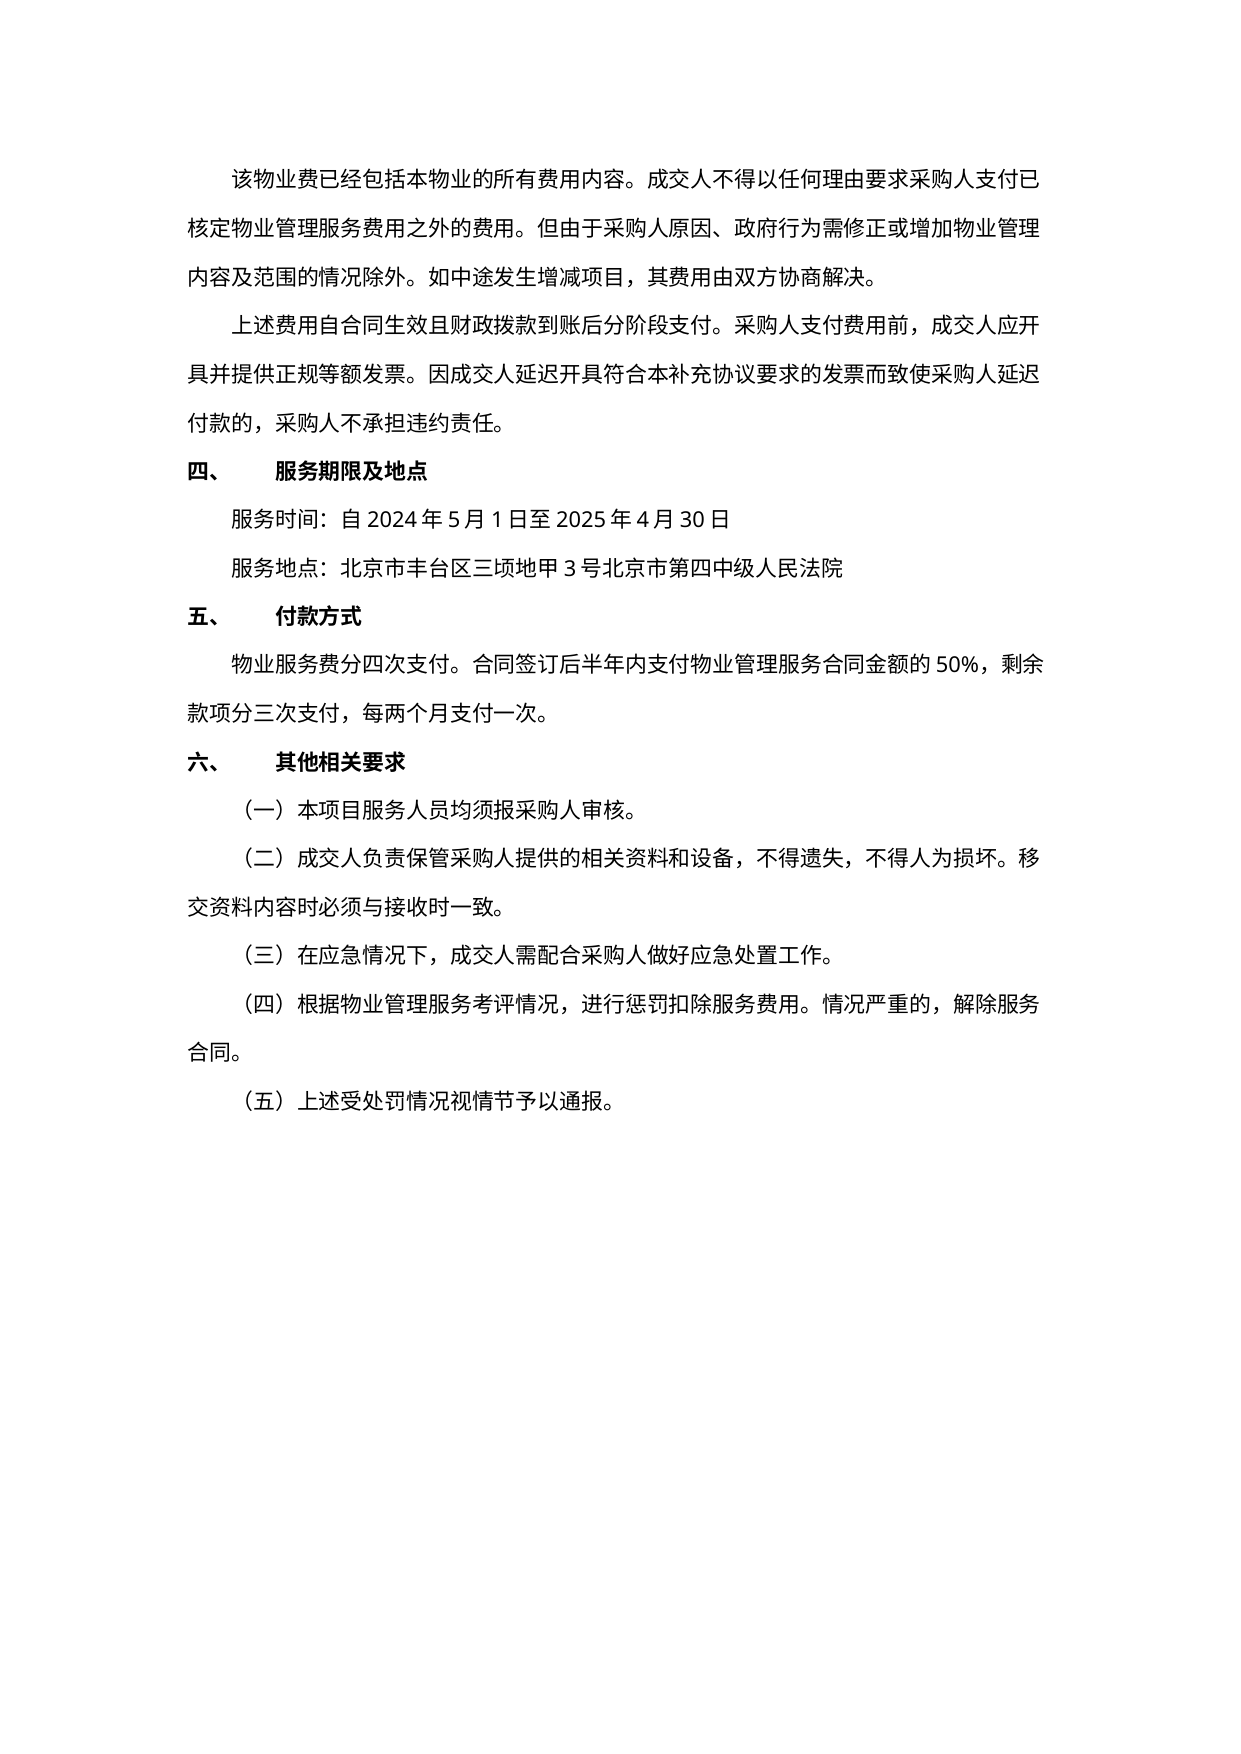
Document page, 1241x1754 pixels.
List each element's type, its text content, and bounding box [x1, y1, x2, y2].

list 服务期限及地点 [187, 454, 1053, 486]
text （一）本项目服务人员均须报采购人审核。 [187, 792, 1053, 825]
text 该物业费已经包括本物业的所有费用内容。成交人不得以任何理由要求采购人支付已核定物业管理服务费用之外的费用。但由于采购人原因、政府行为需修正或增加物业管理内容及范围的情况除外。如中途发生增减项目，其费用由双方协商解决。 [187, 162, 1053, 292]
list 付款方式 [187, 599, 1053, 631]
text 上述费用自合同生效且财政拨款到账后分阶段支付。采购人支付费用前，成交人应开具并提供正规等额发票。因成交人延迟开具符合本补充协议要求的发票而致使采购人延迟付款的，采购人不承担违约责任。 [187, 308, 1053, 438]
text （二）成交人负责保管采购人提供的相关资料和设备，不得遗失，不得人为损坏。移交资料内容时必须与接收时一致。 [187, 841, 1053, 922]
text 服务时间：自2024年5月1日至2025年4月30日 [187, 502, 1053, 534]
list 其他相关要求 [187, 744, 1053, 777]
text （五）上述受处罚情况视情节予以通报。 [187, 1083, 1053, 1116]
text 服务地点：北京市丰台区三顷地甲3号北京市第四中级人民法院 [187, 550, 1053, 583]
text （三）在应急情况下，成交人需配合采购人做好应急处置工作。 [187, 938, 1053, 970]
text （四）根据物业管理服务考评情况，进行惩罚扣除服务费用。情况严重的，解除服务合同。 [187, 986, 1053, 1067]
text 物业服务费分四次支付。合同签订后半年内支付物业管理服务合同金额的50%，剩余款项分三次支付，每两个月支付一次。 [187, 647, 1053, 728]
